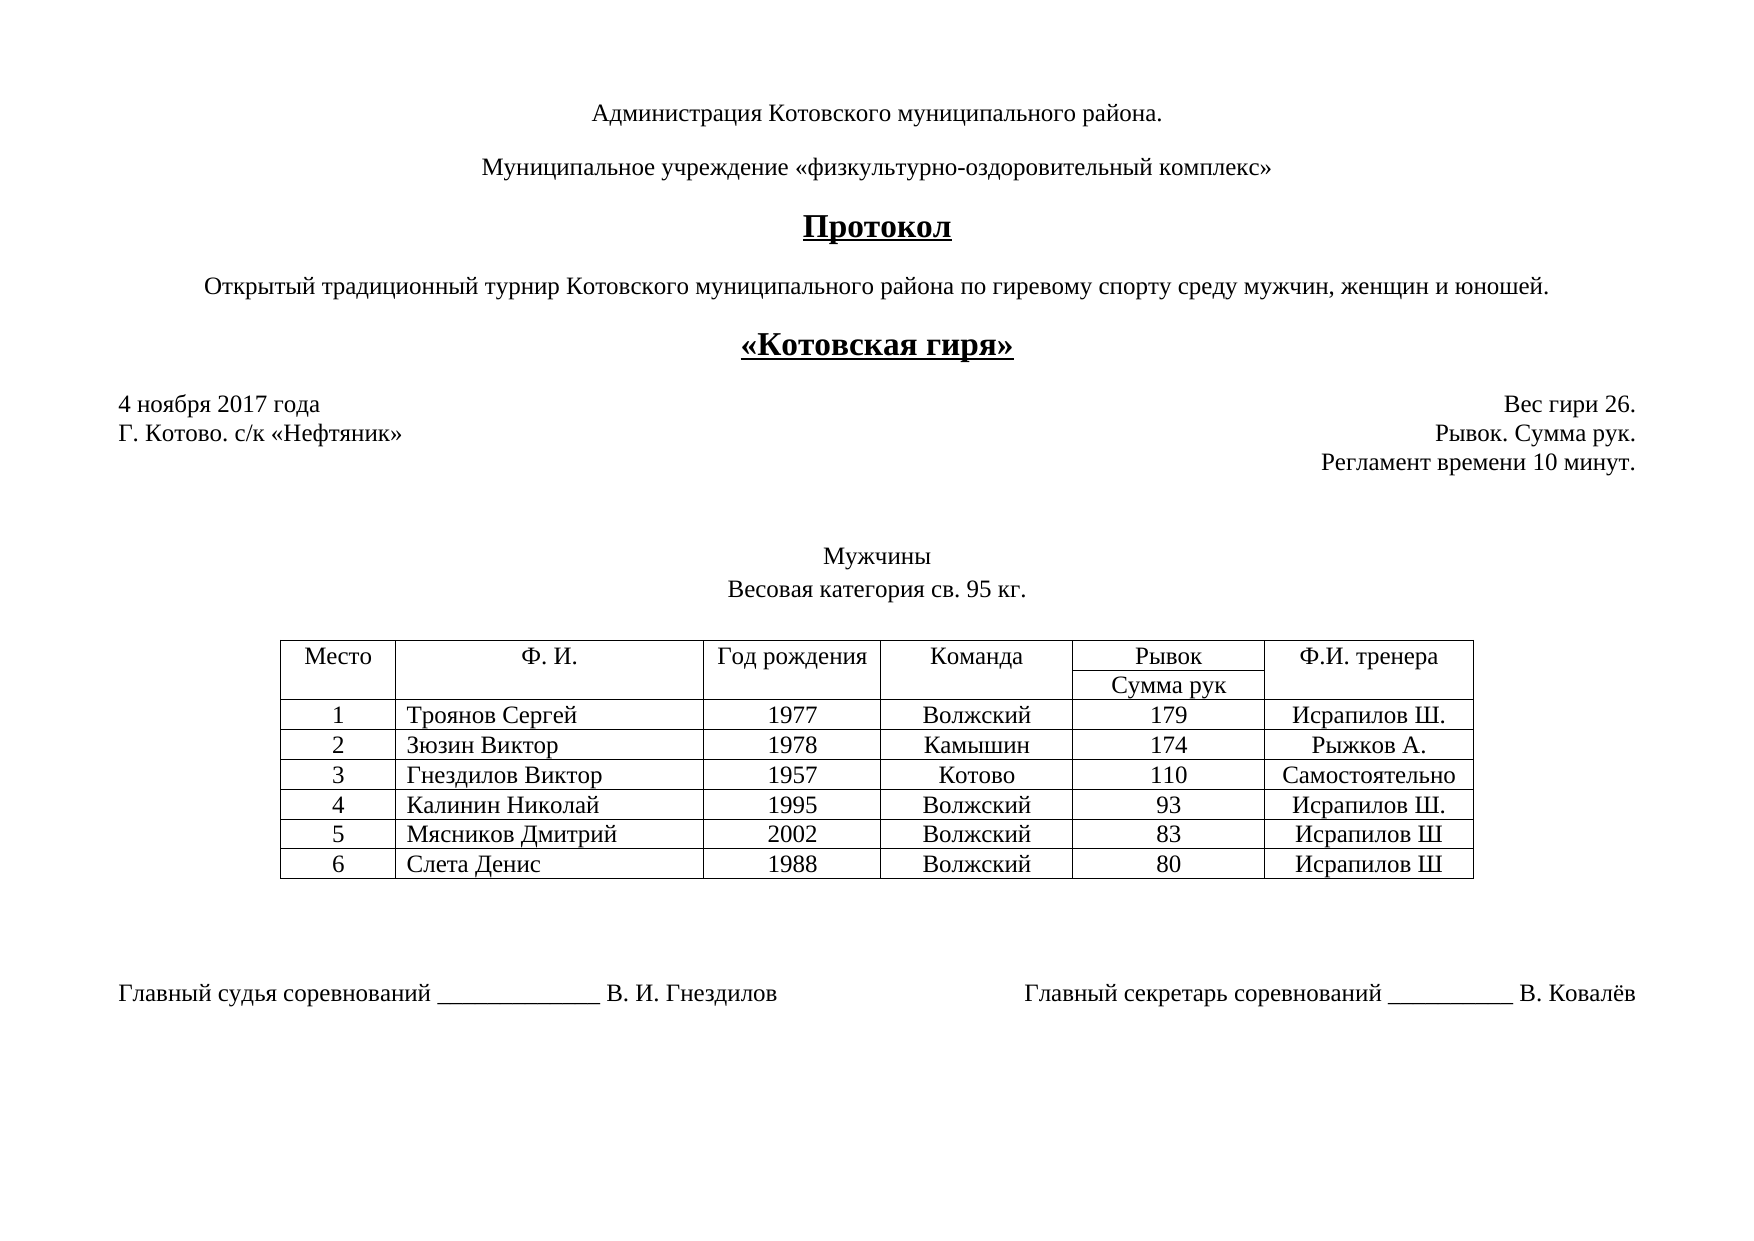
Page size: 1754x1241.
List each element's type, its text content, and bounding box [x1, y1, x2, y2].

text Муниципальное учреждение «физкультурно-оздоровительный комплекс» [118, 152, 1636, 181]
table_cell Троянов Сергей [396, 700, 703, 729]
table_cell 1978 [704, 730, 880, 759]
table_cell Исрапилов Ш. [1265, 700, 1473, 729]
table_cell Волжский [881, 849, 1072, 878]
table_cell Гнездилов Виктор [396, 760, 703, 789]
table_header Место [281, 641, 395, 699]
table_header Команда [881, 641, 1072, 699]
text «Котовская гиря» [118, 325, 1636, 363]
table_cell Слета Денис [396, 849, 703, 878]
table_cell Мясников Дмитрий [396, 820, 703, 848]
table_cell 5 [281, 820, 395, 848]
table_cell 3 [281, 760, 395, 789]
text Администрация Котовского муниципального района. [118, 98, 1636, 127]
table_cell Сумма рук [1073, 671, 1264, 699]
table_header Вес гири 26. Рывок. Сумма рук. Регламент времени 10 минут. [877, 390, 1647, 476]
table_header Рывок [1073, 641, 1264, 669]
table_header Ф.И. тренера [1265, 641, 1473, 699]
table_cell 4 [281, 790, 395, 818]
table_cell 1 [281, 700, 395, 729]
table_cell Зюзин Виктор [396, 730, 703, 759]
table_cell 1957 [704, 760, 880, 789]
text Протокол [118, 206, 1636, 244]
text Весовая категория св. 95 кг. [118, 574, 1636, 602]
table_cell 2 [281, 730, 395, 759]
table_header 4 ноября 2017 года Г. Котово. с/к «Нефтяник» [107, 390, 877, 476]
table_cell 6 [281, 849, 395, 878]
table_header Главный секретарь соревнований __________ В. Ковалёв [877, 978, 1647, 1007]
table_cell 80 [1073, 849, 1264, 878]
table_cell 2002 [704, 820, 880, 848]
table_cell Котово [881, 760, 1072, 789]
table_cell Камышин [881, 730, 1072, 759]
table_cell 1995 [704, 790, 880, 818]
text Открытый традиционный турнир Котовского муниципального района по гиревому спорту среду мужчин, женщин и юношей. [118, 271, 1636, 299]
table_cell 93 [1073, 790, 1264, 818]
table_cell 110 [1073, 760, 1264, 789]
table_cell Волжский [881, 700, 1072, 729]
table_cell 1977 [704, 700, 880, 729]
table_cell 83 [1073, 820, 1264, 848]
table_cell Рыжков А. [1265, 730, 1473, 759]
table_header Ф. И. [396, 641, 703, 699]
table_cell Исрапилов Ш [1265, 820, 1473, 848]
table_cell Исрапилов Ш [1265, 849, 1473, 878]
table_header Главный судья соревнований _____________ В. И. Гнездилов [107, 978, 877, 1007]
table_cell 174 [1073, 730, 1264, 759]
table_cell 1988 [704, 849, 880, 878]
text Мужчины [118, 541, 1636, 569]
table_cell Исрапилов Ш. [1265, 790, 1473, 818]
table_cell 179 [1073, 700, 1264, 729]
table_header Год рождения [704, 641, 880, 699]
table_cell Волжский [881, 790, 1072, 818]
table_cell Волжский [881, 820, 1072, 848]
table_cell Калинин Николай [396, 790, 703, 818]
table_cell Самостоятельно [1265, 760, 1473, 789]
